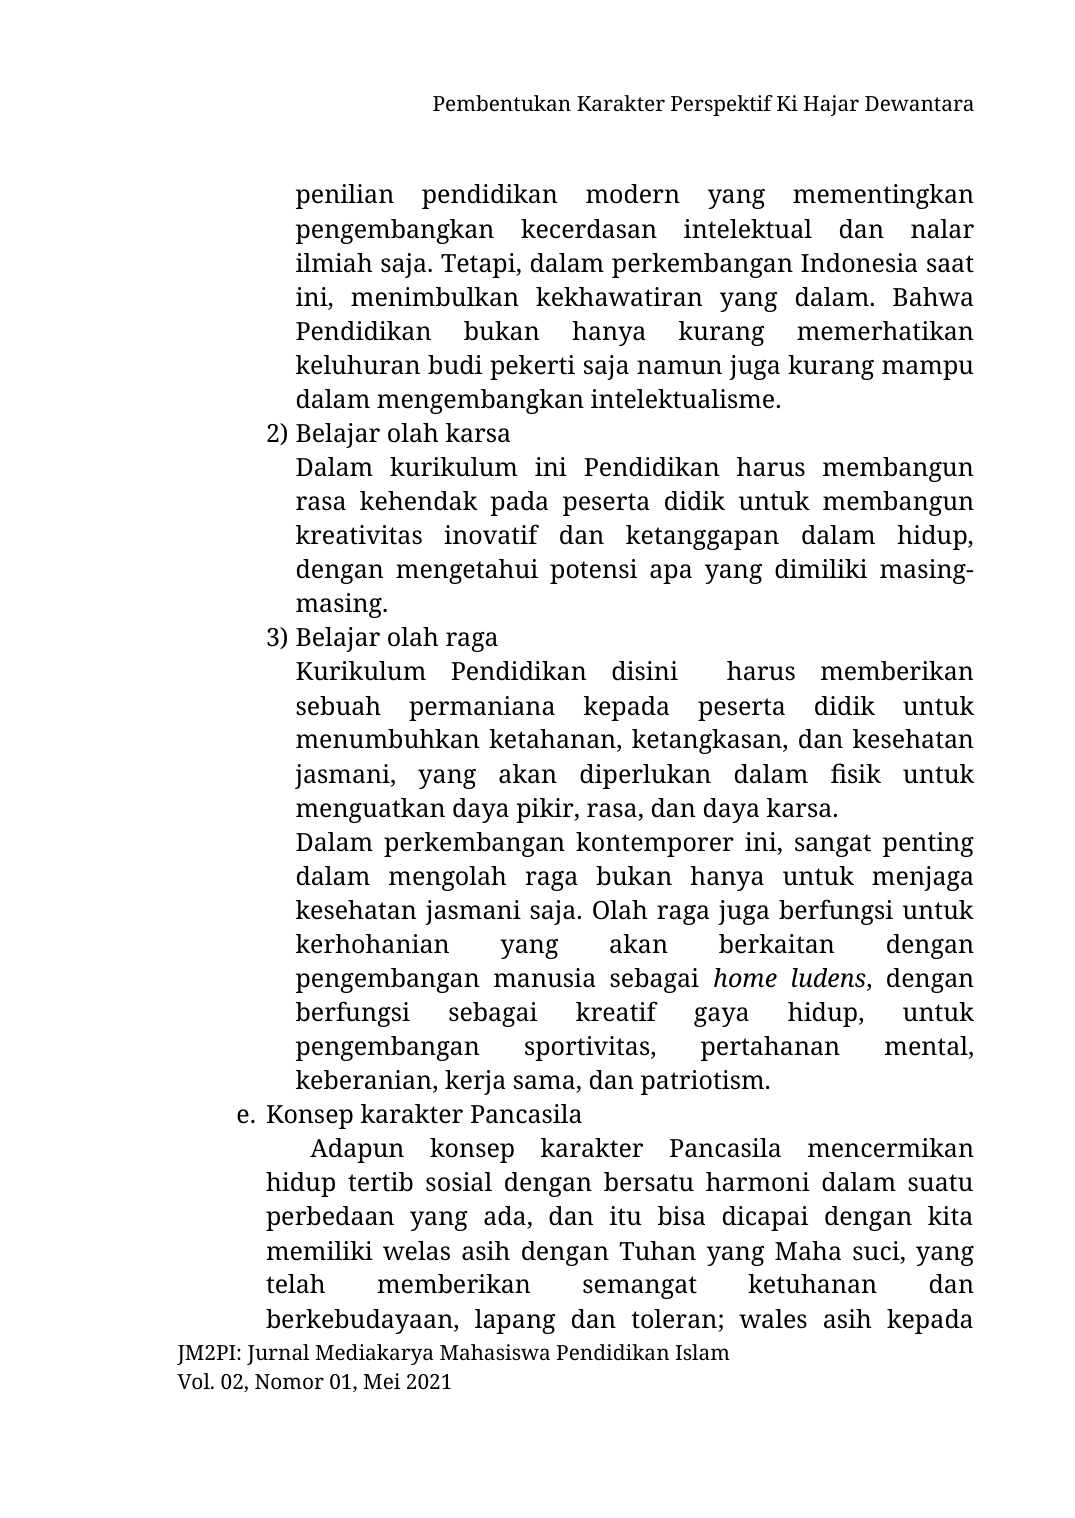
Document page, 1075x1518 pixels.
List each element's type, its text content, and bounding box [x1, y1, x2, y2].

list Belajar olah raga [266, 620, 974, 654]
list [295, 177, 974, 416]
list Belajar olah karsa [266, 416, 974, 450]
list Dalam kurikulum ini Pendidikan harus membangun rasa kehendak pada peserta didik untuk membangun kreativitas inovatif dan ketanggapan dalam hidup, dengan mengetahui potensi apa yang dimiliki masing-masing. [295, 450, 974, 620]
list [266, 1131, 974, 1335]
list Dalam perkembangan kontemporer ini, sangat penting dalam mengolah raga bukan hanya untuk menjaga kesehatan jasmani saja. Olah raga juga berfungsi untuk kerhohanian yang akan berkaitan dengan pengembangan manusia sebagai home ludens, dengan berfungsi sebagai kreatif gaya hidup, untuk pengembangan sportivitas, pertahanan mental, keberanian, kerja sama, dan patriotism. [295, 824, 974, 1097]
list Konsep karakter Pancasila [236, 1097, 974, 1131]
list Kurikulum Pendidikan disini harus memberikan sebuah permaniana kepada peserta didik untuk menumbuhkan ketahanan, ketangkasan, dan kesehatan jasmani, yang akan diperlukan dalam fisik untuk menguatkan daya pikir, rasa, dan daya karsa. [295, 654, 974, 824]
